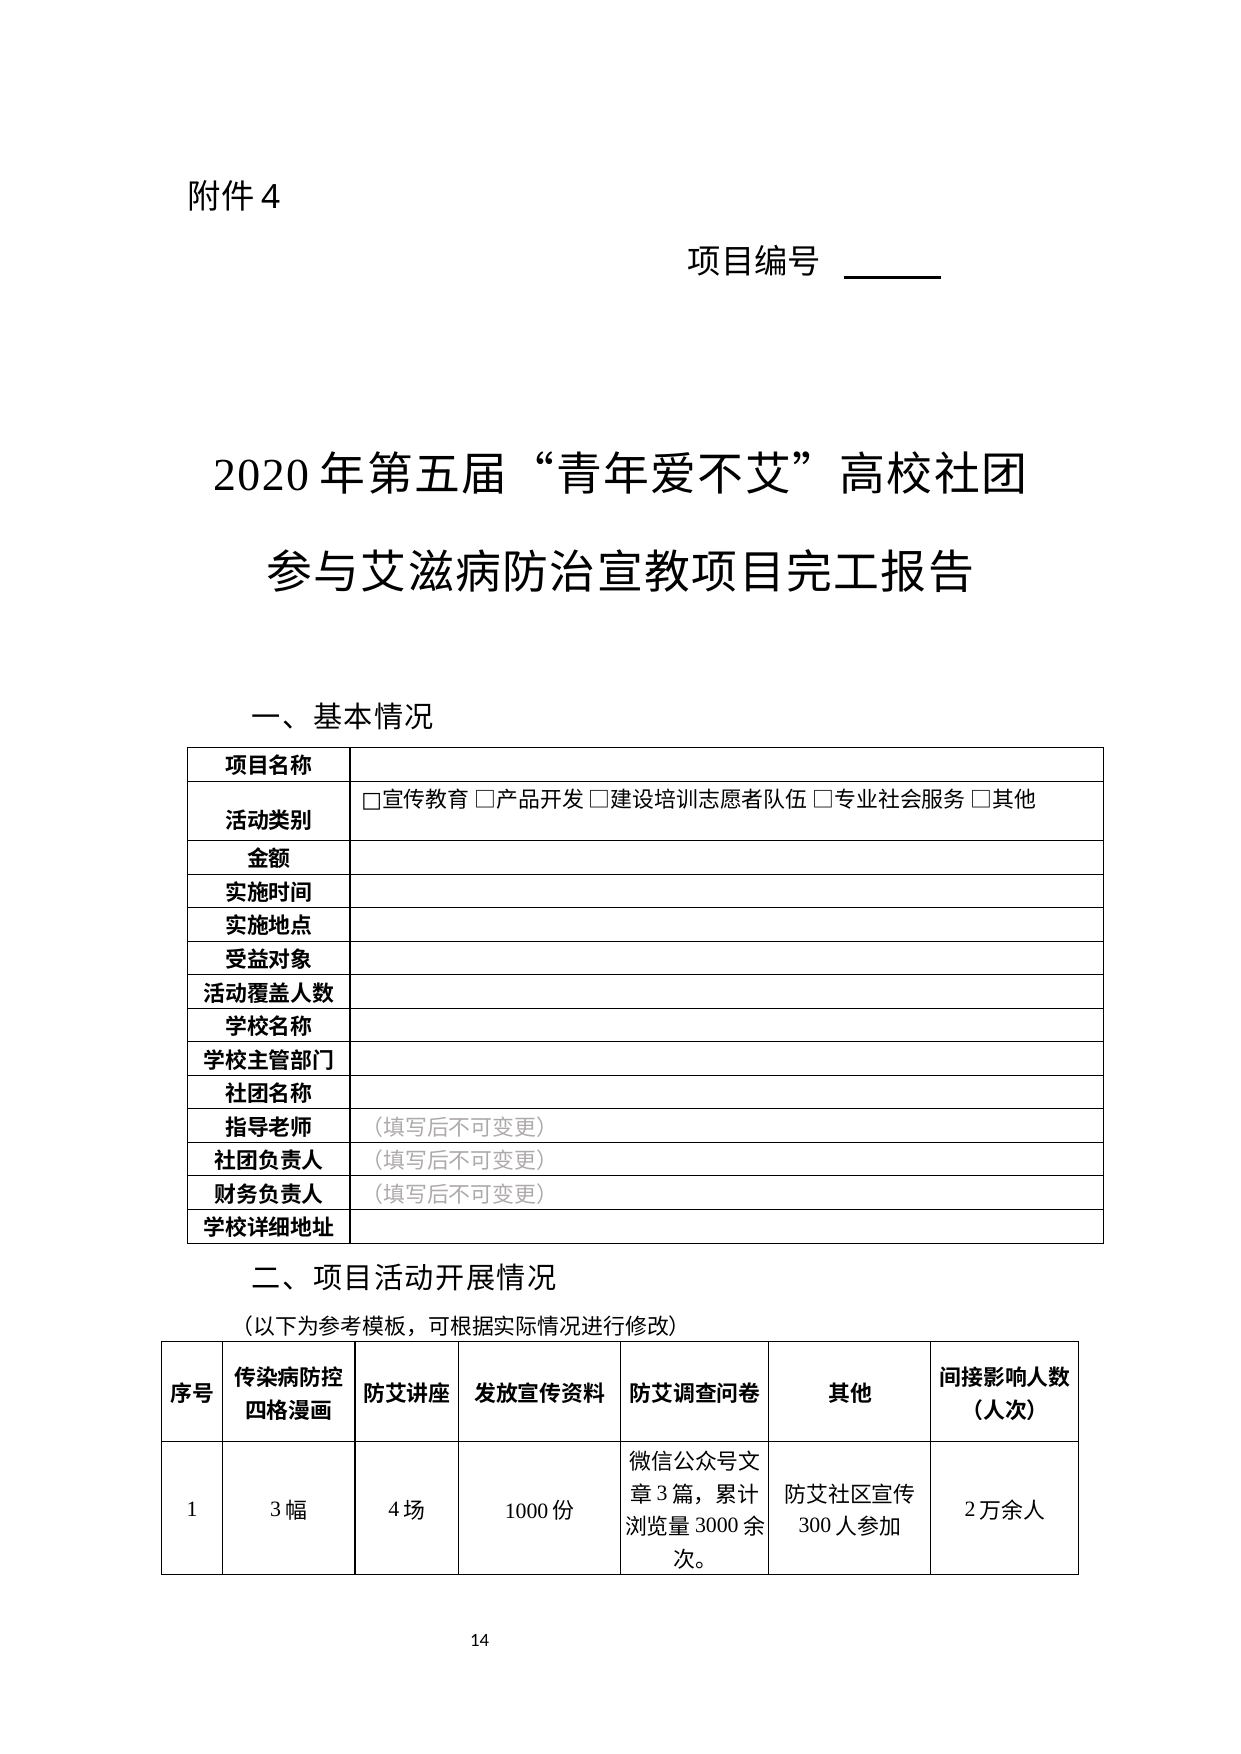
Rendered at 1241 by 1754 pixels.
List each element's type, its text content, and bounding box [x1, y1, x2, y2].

table_cell [351, 841, 1103, 873]
table_cell [351, 1210, 1103, 1242]
table_cell [351, 1009, 1103, 1041]
table_cell 活动类别 [188, 782, 349, 840]
table_cell 防艾社区宣传300人参加 [769, 1442, 930, 1574]
table_cell 学校主管部门 [188, 1042, 349, 1075]
table_cell [351, 1042, 1103, 1075]
table_cell （填写后不可变更） [351, 1176, 1103, 1209]
table_cell [351, 1076, 1103, 1108]
table_cell （填写后不可变更） [351, 1143, 1103, 1175]
table_cell 微信公众号文章3篇，累计浏览量3000余次。 [621, 1442, 768, 1574]
table_header 防艾讲座 [356, 1342, 458, 1441]
table_header 防艾调查问卷 [621, 1342, 768, 1441]
table_cell 1 [162, 1442, 222, 1574]
text 2020年第五届“青年爱不艾”高校社团 [187, 422, 1053, 519]
table_cell [351, 908, 1103, 941]
table_header 间接影响人数（人次） [931, 1342, 1078, 1441]
table_cell [351, 975, 1103, 1008]
text 附件4 [187, 162, 1053, 227]
table_header 项目名称 [188, 748, 349, 781]
table_cell 学校详细地址 [188, 1210, 349, 1242]
table_cell 学校名称 [188, 1009, 349, 1041]
table_cell 2万余人 [931, 1442, 1078, 1574]
table_header 其他 [769, 1342, 930, 1441]
table_cell 财务负责人 [188, 1176, 349, 1209]
table_cell 受益对象 [188, 942, 349, 974]
table_cell （填写后不可变更） [351, 1109, 1103, 1142]
table_cell 实施地点 [188, 908, 349, 941]
table_header 序号 [162, 1342, 222, 1441]
text 项目编号 [187, 227, 1053, 292]
table_cell 实施时间 [188, 875, 349, 907]
table_cell 金额 [188, 841, 349, 873]
text （以下为参考模板，可根据实际情况进行修改） [187, 1308, 1053, 1341]
table_cell 3幅 [223, 1442, 354, 1574]
table_cell 社团名称 [188, 1076, 349, 1108]
table_cell 1000份 [459, 1442, 620, 1574]
table_cell 活动覆盖人数 [188, 975, 349, 1008]
table_cell [351, 875, 1103, 907]
table_cell 4场 [356, 1442, 458, 1574]
text 参与艾滋病防治宣教项目完工报告 [187, 519, 1053, 617]
text 二、项目活动开展情况 [187, 1244, 1053, 1308]
table_cell 指导老师 [188, 1109, 349, 1142]
table_header 发放宣传资料 [459, 1342, 620, 1441]
table_cell 社团负责人 [188, 1143, 349, 1175]
table_header [351, 748, 1103, 781]
table_cell [351, 942, 1103, 974]
table_cell □宣传教育 □产品开发 □建设培训志愿者队伍 □专业社会服务 □其他 [351, 782, 1103, 840]
table_header 传染病防控四格漫画 [223, 1342, 354, 1441]
text 一、基本情况 [187, 682, 1053, 747]
